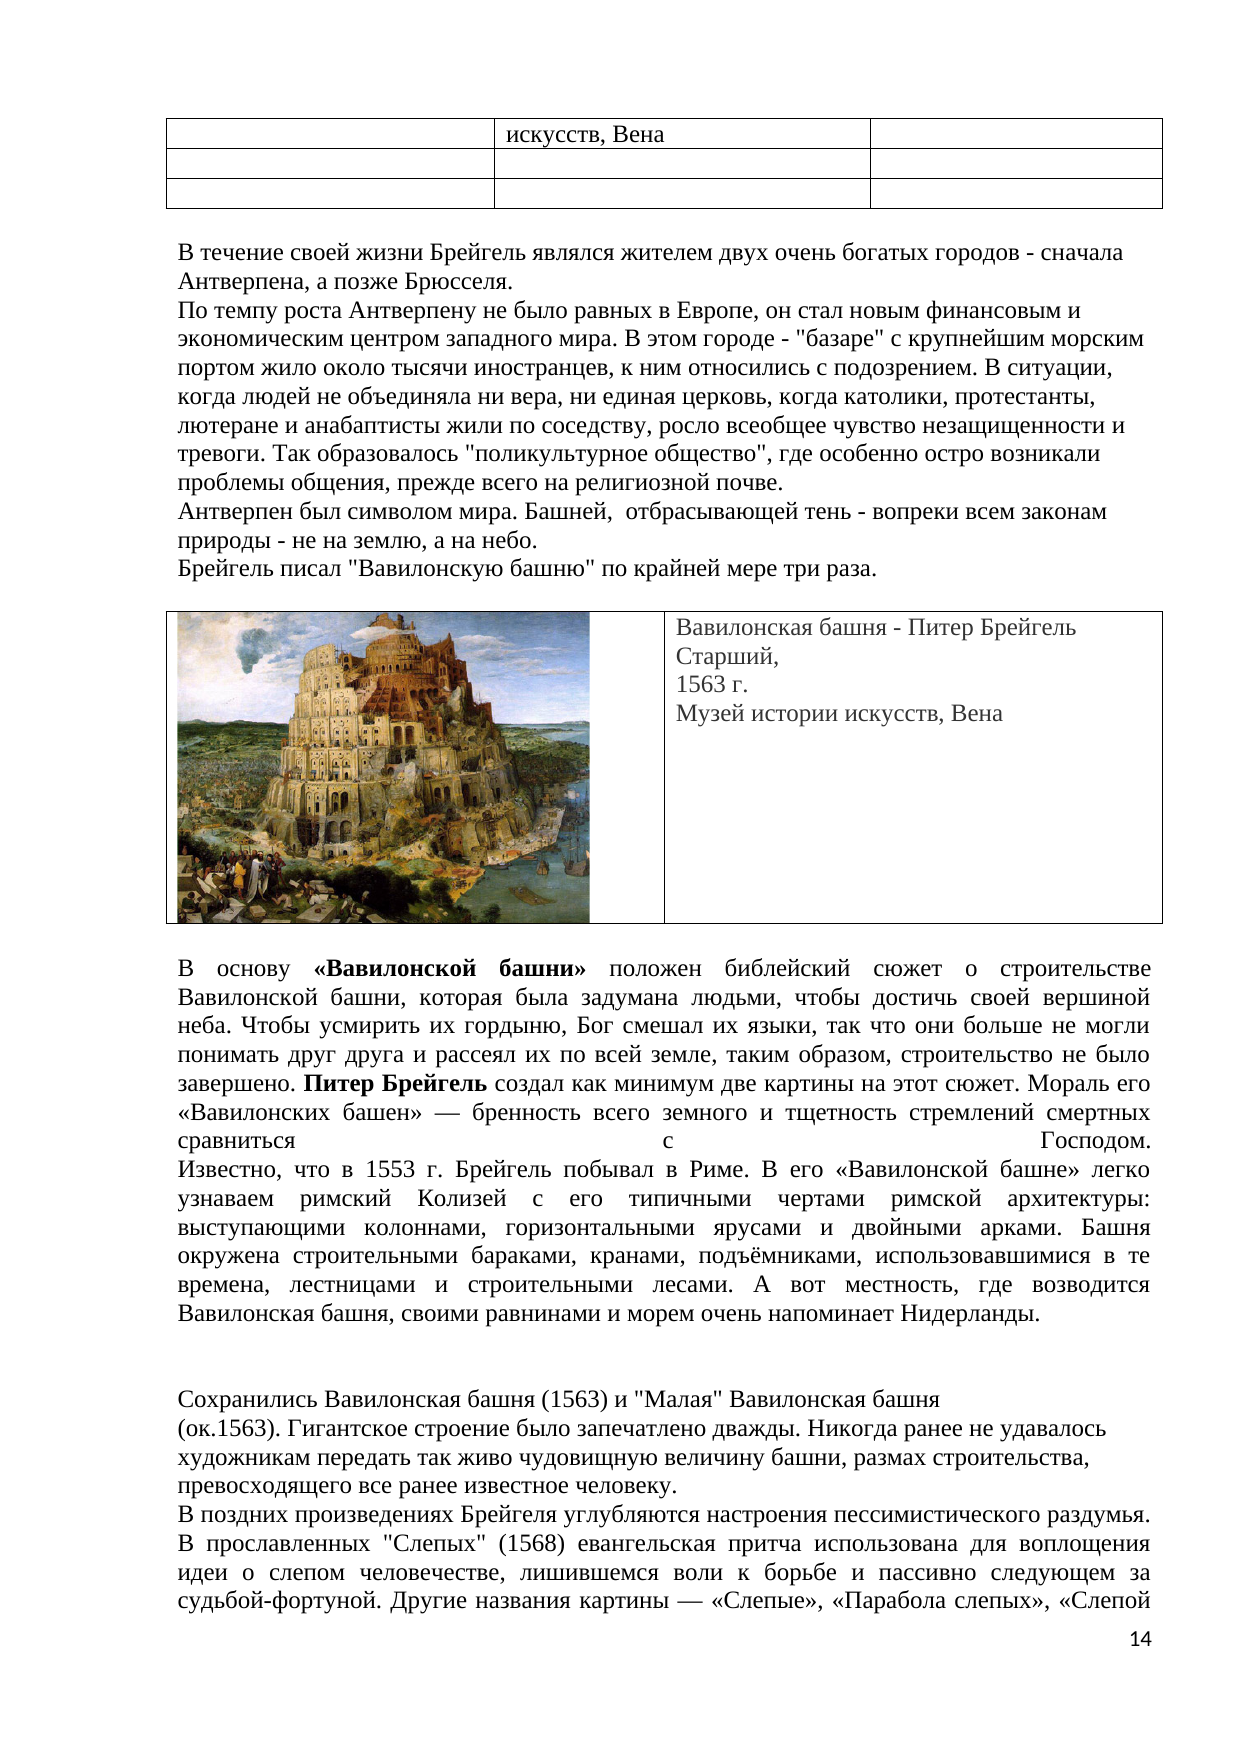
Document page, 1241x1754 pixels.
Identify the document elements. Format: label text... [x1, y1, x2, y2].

picture [177, 612, 590, 923]
table_header Вавилонская башня - Питер Брейгель Старший, 1563 г. Музей истории искусств, Вена [665, 612, 1162, 923]
table_cell [167, 149, 494, 178]
text Антверпен был символом мира. Башней, отбрасывающей тень - вопреки всем законам природы - не на землю, а на небо. [177, 496, 1152, 553]
text (ок.1563). Гигантское строение было запечатлено дважды. Никогда ранее не удавалось художникам передать так живо чудовищную величину башни, размах строительства, превосходящего все ранее известное человеку. [177, 1413, 1152, 1499]
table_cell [495, 119, 870, 148]
table_header [167, 612, 177, 923]
table_cell [871, 149, 1162, 178]
table_cell [167, 179, 494, 207]
text Брейгель писал "Вавилонскую башню" по крайней мере три раза. [177, 553, 1152, 582]
text По темпу роста Антверпену не было равных в Европе, он стал новым финансовым и экономическим центром западного мира. В этом городе - "базаре" c крупнейшим морским портом жило около тысячи иностранцев, к ним относились с подозрением. В ситуации, когда людей не объединяла ни вера, ни единая церковь, когда католики, протестанты, лютеране и анабаптисты жили по соседству, росло всеобщее чувство незащищенности и тревоги. Так образовалось "поликультурное общество", где особенно остро возникали проблемы общения, прежде всего на религиозной почве. [177, 295, 1152, 496]
text Сохранились Вавилонская башня (1563) и "Малая" Вавилонская башня [177, 1384, 1152, 1413]
table_cell [871, 119, 1162, 148]
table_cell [167, 119, 494, 148]
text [177, 1499, 1152, 1614]
table_cell [495, 149, 870, 178]
table_cell [871, 179, 1162, 207]
text В основу «Вавилонской башни» положен библейский сюжет о строительстве Вавилонской башни, которая была задумана людьми, чтобы достичь своей вершиной неба. Чтобы усмирить их гордыню, Бог смешал их языки, так что они больше не могли понимать друг друга и рассеял их по всей земле, таким образом, строительство не было завершено. Питер Брейгель создал как минимум две картины на этот сюжет. Мораль его «Вавилонских башен» — бренность всего земного и тщетность стремлений смертных сравниться с Господом. Известно, что в 1553 г. Брейгель побывал в Риме. В его «Вавилонской башне» легко узнаваем римский Колизей с его типичными чертами римской архитектуры: выступающими колоннами, горизонтальными ярусами и двойными арками. Башня окружена строительными бараками, кранами, подъёмниками, использовавшимися в те времена, лестницами и строительными лесами. А вот местность, где возводится Вавилонская башня, своими равнинами и морем очень напоминает Нидерланды. [177, 953, 1152, 1327]
table_cell [495, 179, 870, 207]
table_header [590, 612, 664, 923]
text В течение своей жизни Брейгель являлся жителем двух очень богатых городов - сначала Антверпена, а позже Брюсселя. [177, 237, 1152, 295]
